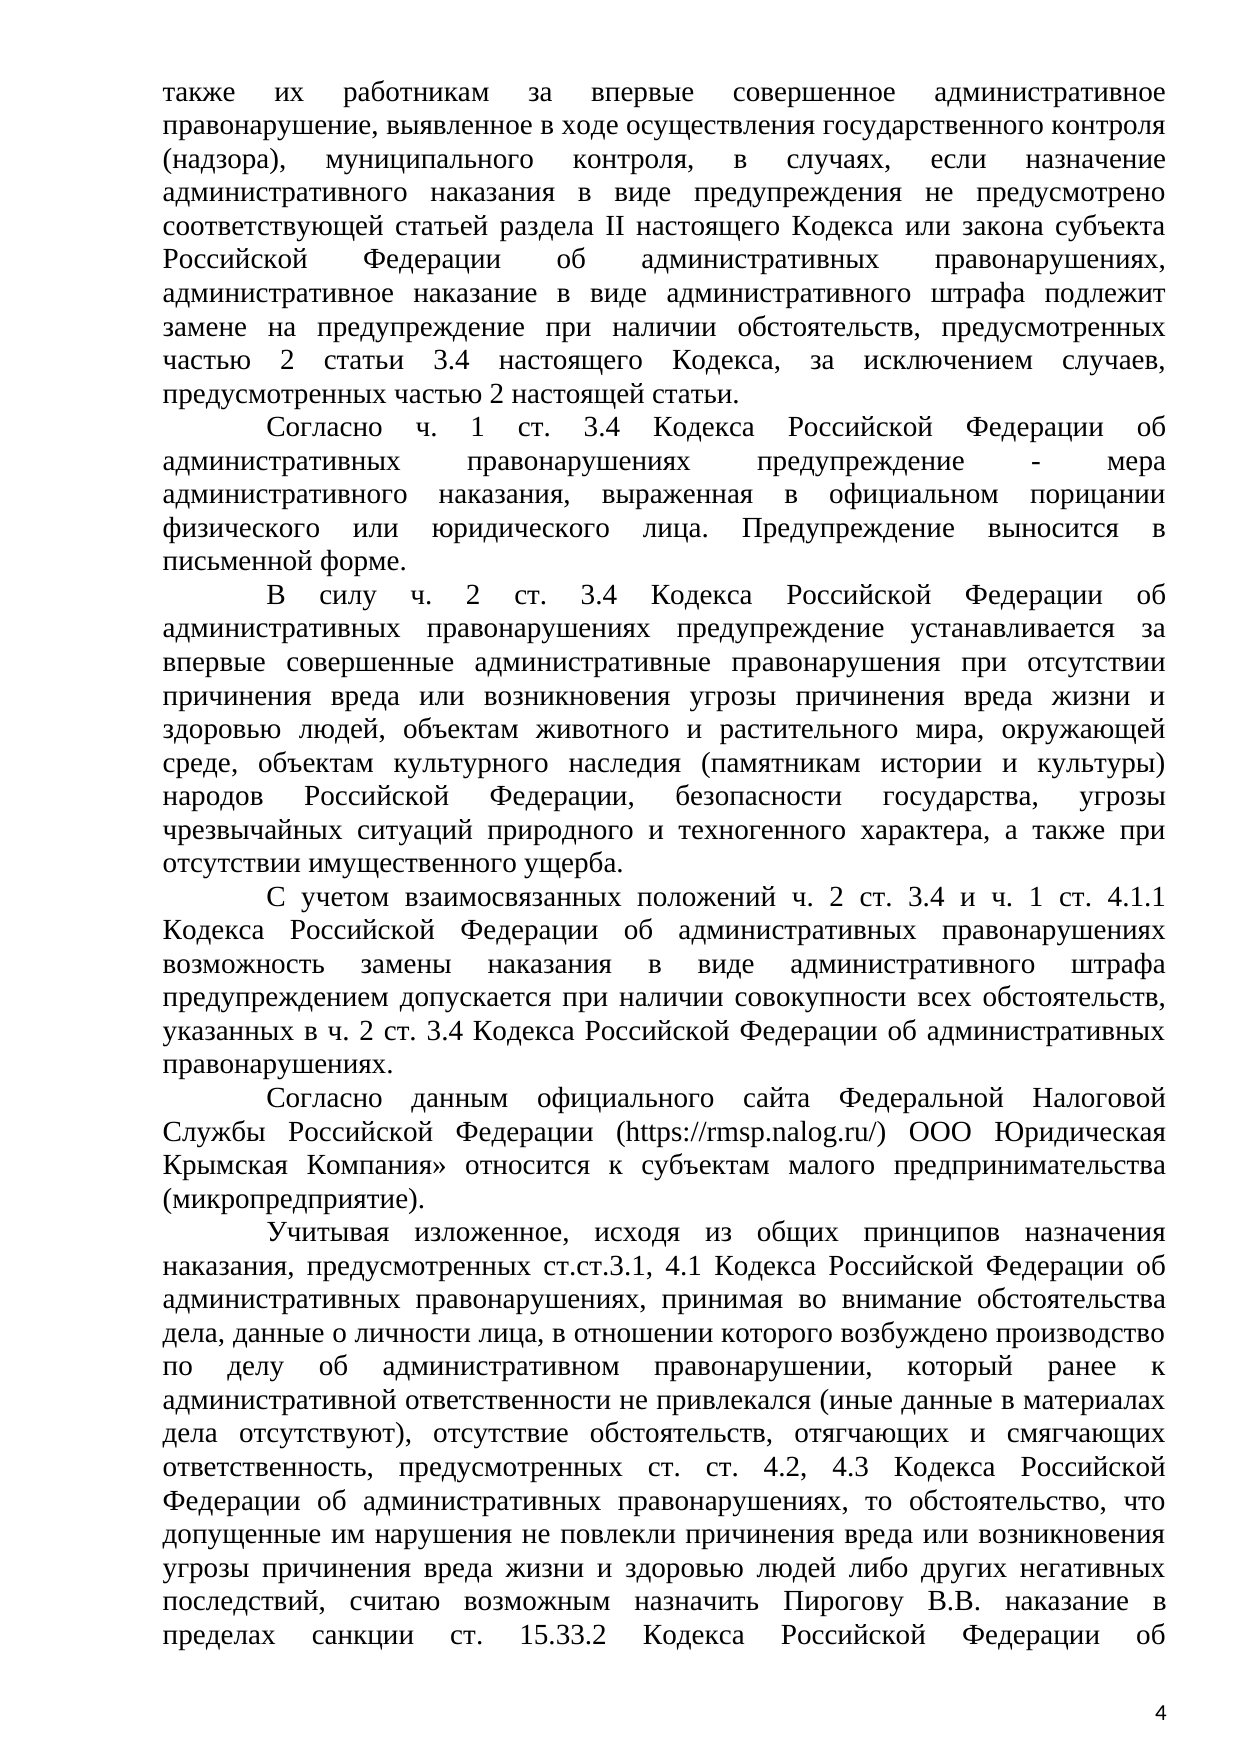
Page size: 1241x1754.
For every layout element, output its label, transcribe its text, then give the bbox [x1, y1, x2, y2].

text Согласно ч. 1 ст. 3.4 Кодекса Российской Федерации об административных правонарушениях предупреждение - мера административного наказания, выраженная в официальном порицании физического или юридического лица. Предупреждение выносится в письменной форме. [162, 409, 1167, 577]
text Согласно данным официального сайта Федеральной Налоговой Службы Российской Федерации (https://rmsp.nalog.ru/) ООО Юридическая Крымская Компания» относится к субъектам малого предпринимательства (микропредприятие). [162, 1080, 1167, 1214]
text В силу ч. 2 ст. 3.4 Кодекса Российской Федерации об административных правонарушениях предупреждение устанавливается за впервые совершенные административные правонарушения при отсутствии причинения вреда или возникновения угрозы причинения вреда жизни и здоровью людей, объектам животного и растительного мира, окружающей среде, объектам культурного наследия (памятникам истории и культуры) народов Российской Федерации, безопасности государства, угрозы чрезвычайных ситуаций природного и техногенного характера, а также при отсутствии имущественного ущерба. [162, 577, 1167, 879]
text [162, 74, 1167, 409]
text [162, 1214, 1167, 1650]
text С учетом взаимосвязанных положений ч. 2 ст. 3.4 и ч. 1 ст. 4.1.1 Кодекса Российской Федерации об административных правонарушениях возможность замены наказания в виде административного штрафа предупреждением допускается при наличии совокупности всех обстоятельств, указанных в ч. 2 ст. 3.4 Кодекса Российской Федерации об административных правонарушениях. [162, 879, 1167, 1080]
